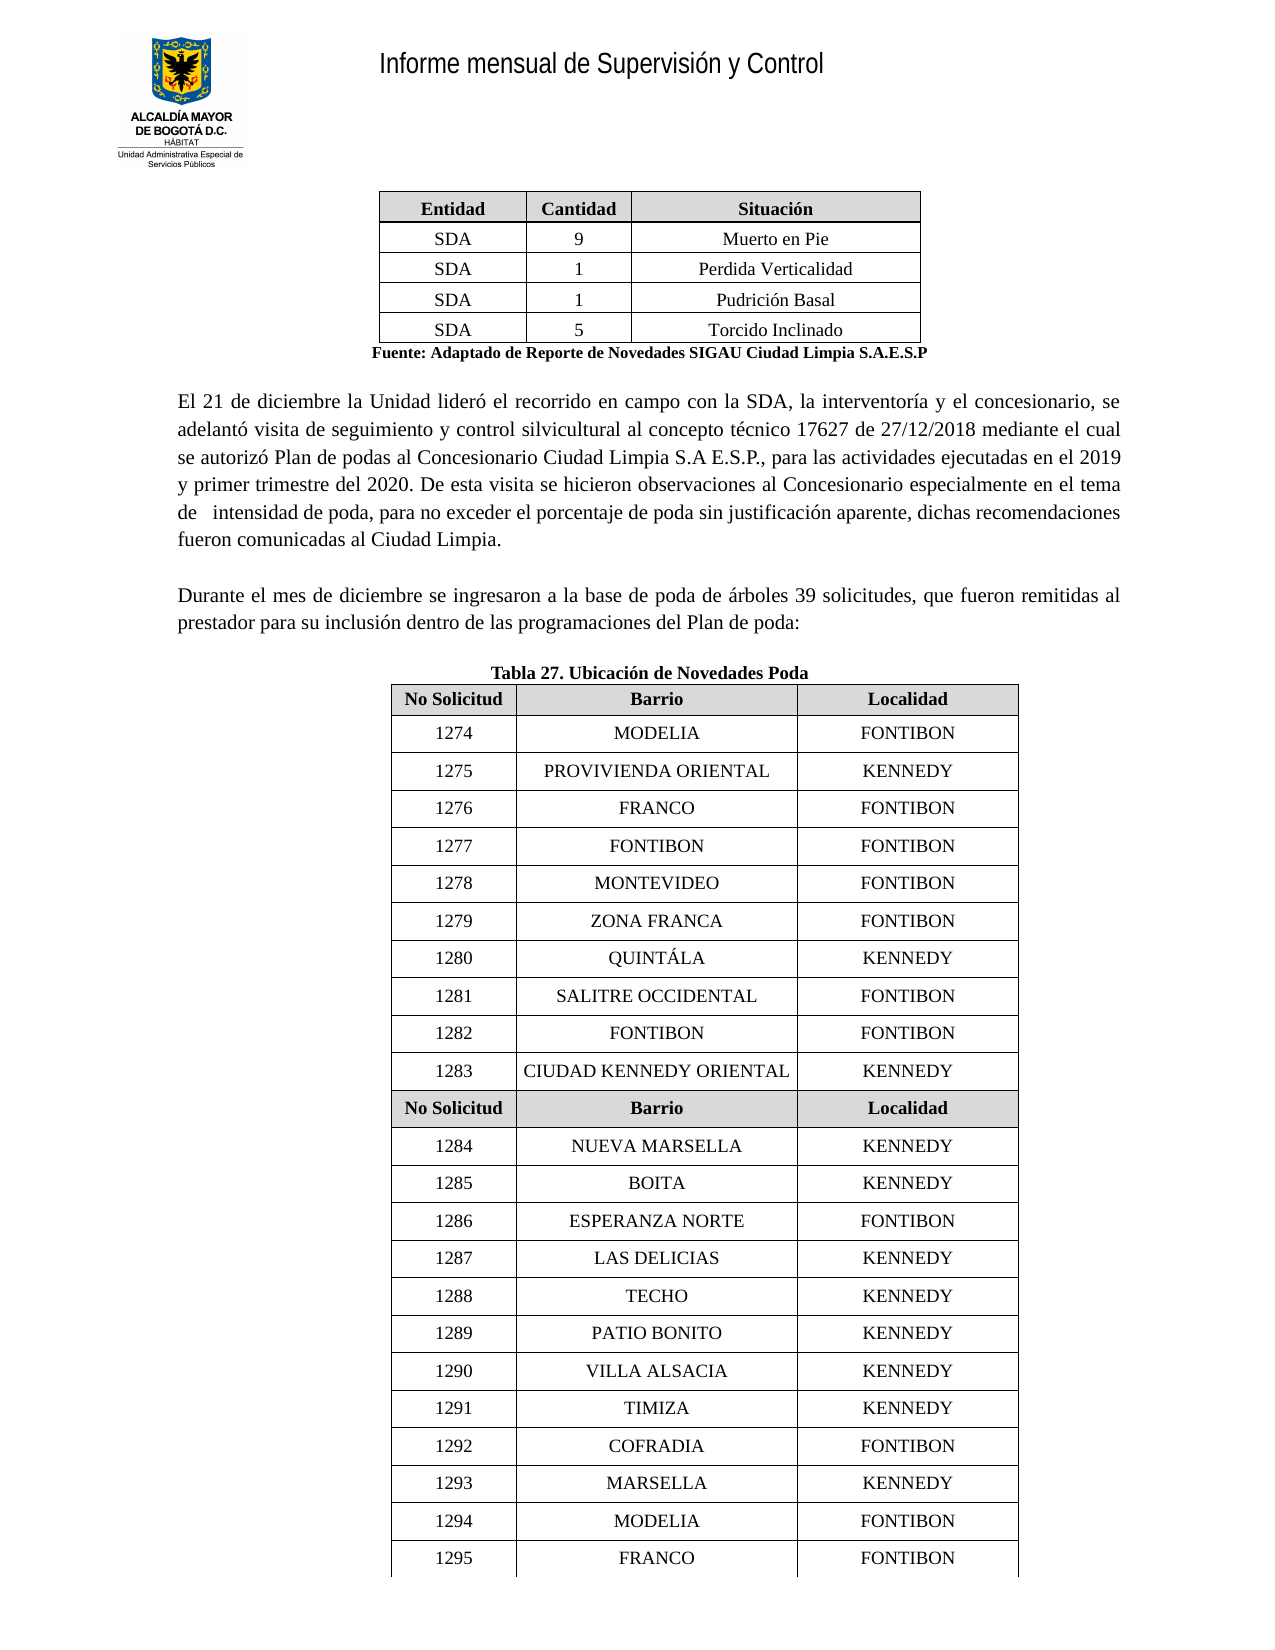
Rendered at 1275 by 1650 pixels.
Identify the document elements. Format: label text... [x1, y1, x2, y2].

table_cell PROVIVIENDA ORIENTAL [517, 753, 797, 790]
table_cell FONTIBON [798, 1428, 1018, 1465]
table_cell KENNEDY [798, 1353, 1018, 1390]
table_cell 1281 [392, 978, 516, 1015]
table_cell SDA [380, 253, 526, 282]
table_cell 1282 [392, 1016, 516, 1052]
table_cell FONTIBON [517, 1016, 797, 1052]
table_cell SDA [380, 223, 526, 252]
table_cell 1276 [392, 791, 516, 827]
table_cell 1 [527, 283, 631, 312]
text Tabla 27. Ubicación de Novedades Poda [177, 662, 1122, 683]
table_cell MODELIA [517, 716, 797, 752]
table_cell 1295 [392, 1541, 516, 1577]
table_cell 1285 [392, 1166, 516, 1202]
table_cell KENNEDY [798, 1241, 1018, 1277]
table_cell 1 [527, 253, 631, 282]
table_cell FONTIBON [798, 1203, 1018, 1240]
table_cell TIMIZA [517, 1391, 797, 1427]
table_cell KENNEDY [798, 1278, 1018, 1315]
table_cell FONTIBON [798, 1016, 1018, 1052]
table_cell TECHO [517, 1278, 797, 1315]
table_cell 1284 [392, 1128, 516, 1165]
table_cell No Solicitud [392, 1091, 516, 1127]
table_cell KENNEDY [798, 1316, 1018, 1352]
table_cell ZONA FRANCA [517, 903, 797, 940]
table_cell 1275 [392, 753, 516, 790]
table_cell LAS DELICIAS [517, 1241, 797, 1277]
table_cell 1292 [392, 1428, 516, 1465]
table_cell 1288 [392, 1278, 516, 1315]
table_header Localidad [798, 685, 1018, 715]
table_cell 1293 [392, 1466, 516, 1502]
table_header Situación [632, 192, 920, 221]
table_cell FRANCO [517, 791, 797, 827]
table_cell PATIO BONITO [517, 1316, 797, 1352]
text Durante el mes de diciembre se ingresaron a la base de poda de árboles 39 solicitudes, que fueron remitidas al prestador para su inclusión dentro de las programaciones del Plan de poda: [177, 583, 1122, 634]
table_cell SALITRE OCCIDENTAL [517, 978, 797, 1015]
table_cell FONTIBON [798, 828, 1018, 865]
table_cell 1286 [392, 1203, 516, 1240]
table_cell 1294 [392, 1503, 516, 1540]
table_cell 1289 [392, 1316, 516, 1352]
table_cell 1291 [392, 1391, 516, 1427]
table_cell BOITA [517, 1166, 797, 1202]
table_cell KENNEDY [798, 941, 1018, 977]
table_cell KENNEDY [798, 1466, 1018, 1502]
table_cell COFRADIA [517, 1428, 797, 1465]
table_cell MONTEVIDEO [517, 866, 797, 902]
table_cell FONTIBON [517, 828, 797, 865]
table_cell FONTIBON [798, 791, 1018, 827]
table_cell 1280 [392, 941, 516, 977]
table_cell CIUDAD KENNEDY ORIENTAL [517, 1053, 797, 1090]
table_cell 1278 [392, 866, 516, 902]
table_cell Pudrición Basal [632, 283, 920, 312]
table_cell KENNEDY [798, 1128, 1018, 1165]
table_cell 5 [527, 313, 631, 342]
table_cell Localidad [798, 1091, 1018, 1127]
table_cell FONTIBON [798, 1503, 1018, 1540]
table_cell KENNEDY [798, 1391, 1018, 1427]
table_cell 1290 [392, 1353, 516, 1390]
table_cell MARSELLA [517, 1466, 797, 1502]
table_cell 1277 [392, 828, 516, 865]
table_cell Barrio [517, 1091, 797, 1127]
table_cell SDA [380, 283, 526, 312]
table_header Entidad [380, 192, 526, 221]
table_cell FONTIBON [798, 978, 1018, 1015]
table_cell VILLA ALSACIA [517, 1353, 797, 1390]
text El 21 de diciembre la Unidad lideró el recorrido en campo con la SDA, la interventoría y el concesionario, se adelantó visita de seguimiento y control silvicultural al concepto técnico 17627 de 27/12/2018 mediante el cual se autorizó Plan de podas al Concesionario Ciudad Limpia S.A E.S.P., para las actividades ejecutadas en el 2019 y primer trimestre del 2020. De esta visita se hicieron observaciones al Concesionario especialmente en el tema de intensidad de poda, para no exceder el porcentaje de poda sin justificación aparente, dichas recomendaciones fueron comunicadas al Ciudad Limpia. [177, 389, 1122, 551]
table_cell Torcido Inclinado [632, 313, 920, 342]
table_cell 1279 [392, 903, 516, 940]
table_cell FRANCO [517, 1541, 797, 1577]
table_cell FONTIBON [798, 903, 1018, 940]
table_cell 1287 [392, 1241, 516, 1277]
table_header No Solicitud [392, 685, 516, 715]
table_cell SDA [380, 313, 526, 342]
table_cell MODELIA [517, 1503, 797, 1540]
table_cell NUEVA MARSELLA [517, 1128, 797, 1165]
picture [118, 29, 250, 167]
table_cell Perdida Verticalidad [632, 253, 920, 282]
table_cell FONTIBON [798, 866, 1018, 902]
table_header Cantidad [527, 192, 631, 221]
table_cell QUINTÁLA [517, 941, 797, 977]
table_cell 1274 [392, 716, 516, 752]
table_cell KENNEDY [798, 1166, 1018, 1202]
table_cell 9 [527, 223, 631, 252]
text Fuente: Adaptado de Reporte de Novedades SIGAU Ciudad Limpia S.A.E.S.P [177, 343, 1122, 362]
table_cell KENNEDY [798, 1053, 1018, 1090]
table_cell 1283 [392, 1053, 516, 1090]
table_cell KENNEDY [798, 753, 1018, 790]
table_cell ESPERANZA NORTE [517, 1203, 797, 1240]
table_cell Muerto en Pie [632, 223, 920, 252]
table_header Barrio [517, 685, 797, 715]
table_cell FONTIBON [798, 1541, 1018, 1577]
table_cell FONTIBON [798, 716, 1018, 752]
